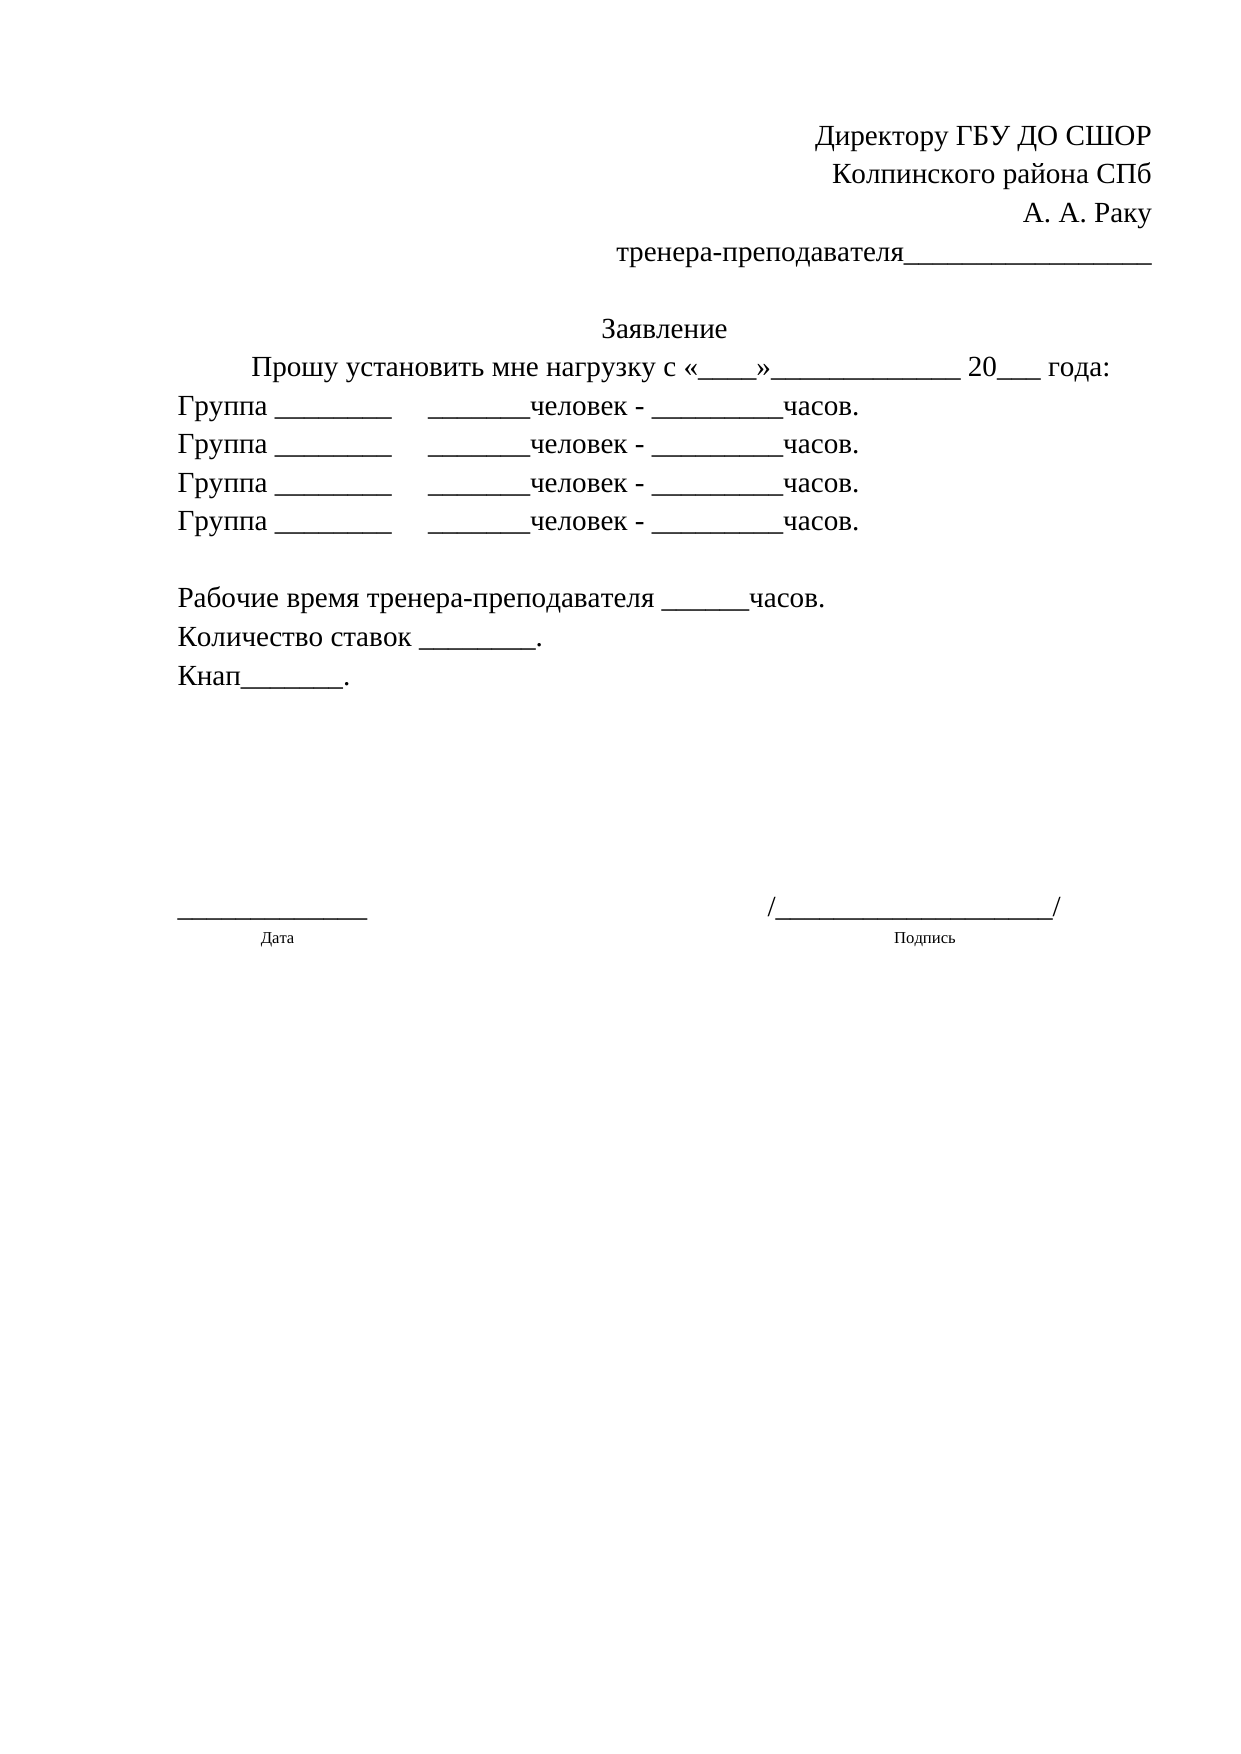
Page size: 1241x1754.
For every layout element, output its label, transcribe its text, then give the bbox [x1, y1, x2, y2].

text _____________ /___________________/ [177, 889, 1152, 922]
text Заявление [177, 311, 1152, 344]
text Прошу установить мне нагрузку с «____»_____________ 20___ года: [177, 349, 1152, 383]
text Группа ________ _______человек - _________часов. [177, 503, 1152, 537]
text Группа ________ _______человек - _________часов. [177, 465, 1152, 498]
text Рабочие время тренера-преподавателя ______часов. [177, 581, 1152, 614]
text Количество ставок ________. [177, 619, 1152, 653]
text Колпинского района СПб [177, 157, 1152, 190]
text Группа ________ _______человек - _________часов. [177, 426, 1152, 460]
text тренера-преподавателя_________________ [177, 234, 1152, 267]
text Директору ГБУ ДО СШОР [177, 118, 1152, 152]
text Группа ________ _______человек - _________часов. [177, 388, 1152, 421]
text Кнап_______. [177, 658, 1152, 691]
text А. А. Раку [177, 195, 1152, 229]
text Дата Подпись [177, 927, 1152, 947]
